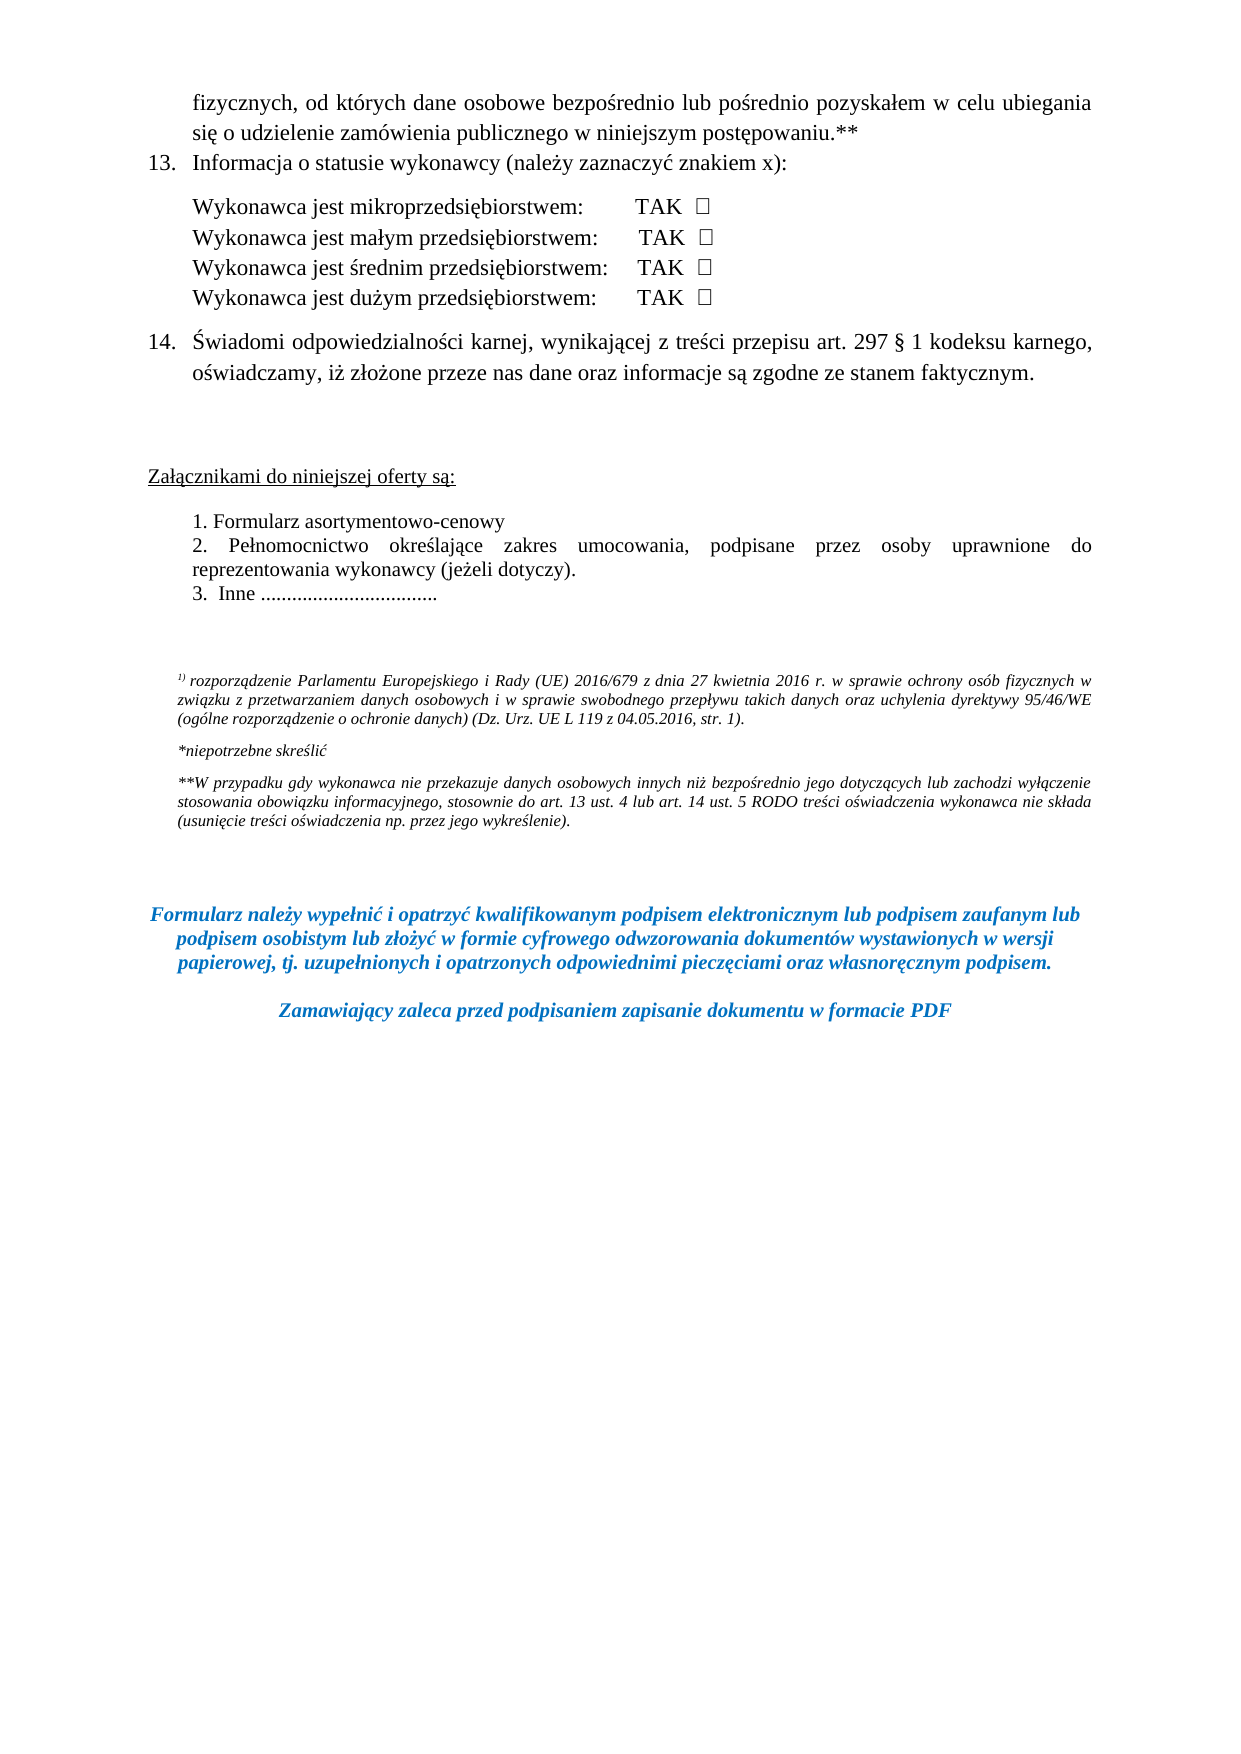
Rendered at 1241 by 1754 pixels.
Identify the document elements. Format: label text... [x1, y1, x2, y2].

text Formularz należy wypełnić i opatrzyć kwalifikowanym podpisem elektronicznym lub podpisem zaufanym lub podpisem osobistym lub złożyć w formie cyfrowego odwzorowania dokumentów wystawionych w wersji papierowej, tj. uzupełnionych i opatrzonych odpowiednimi pieczęciami oraz własnoręcznym podpisem. [138, 902, 1092, 974]
list 3. Inne .................................. [192, 581, 1092, 605]
text Zamawiający zaleca przed podpisaniem zapisanie dokumentu w formacie PDF [138, 998, 1092, 1022]
list Informacja o statusie wykonawcy (należy zaznaczyć znakiem x): [148, 149, 1092, 175]
list Świadomi odpowiedzialności karnej, wynikającej z treści przepisu art. 297 § 1 kodeksu karnego, oświadczamy, iż złożone przeze nas dane oraz informacje są zgodne ze stanem faktycznym. [148, 328, 1092, 385]
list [148, 89, 1092, 145]
text Wykonawca jest mikroprzedsiębiorstwem: TAK [192, 193, 1092, 219]
text **W przypadku gdy wykonawca nie przekazuje danych osobowych innych niż bezpośrednio jego dotyczących lub zachodzi wyłączenie stosowania obowiązku informacyjnego, stosownie do art. 13 ust. 4 lub art. 14 ust. 5 RODO treści oświadczenia wykonawca nie składa (usunięcie treści oświadczenia np. przez jego wykreślenie). [177, 772, 1092, 830]
list 1. Formularz asortymentowo-cenowy [192, 509, 1092, 533]
text Wykonawca jest średnim przedsiębiorstwem: TAK [192, 254, 1092, 280]
list 2. Pełnomocnictwo określające zakres umocowania, podpisane przez osoby uprawnione do reprezentowania wykonawcy (jeżeli dotyczy). [192, 533, 1092, 581]
text *niepotrzebne skreślić [177, 741, 1092, 760]
text Wykonawca jest dużym przedsiębiorstwem: TAK [192, 284, 1092, 311]
text Załącznikami do niniejszej oferty są: [148, 464, 1092, 488]
text 1) rozporządzenie Parlamentu Europejskiego i Rady (UE) 2016/679 z dnia 27 kwietnia 2016 r. w sprawie ochrony osób fizycznych w związku z przetwarzaniem danych osobowych i w sprawie swobodnego przepływu takich danych oraz uchylenia dyrektywy 95/46/WE (ogólne rozporządzenie o ochronie danych) (Dz. Urz. UE L 119 z 04.05.2016, str. 1). [177, 671, 1092, 728]
text Wykonawca jest małym przedsiębiorstwem: TAK [192, 223, 1092, 250]
